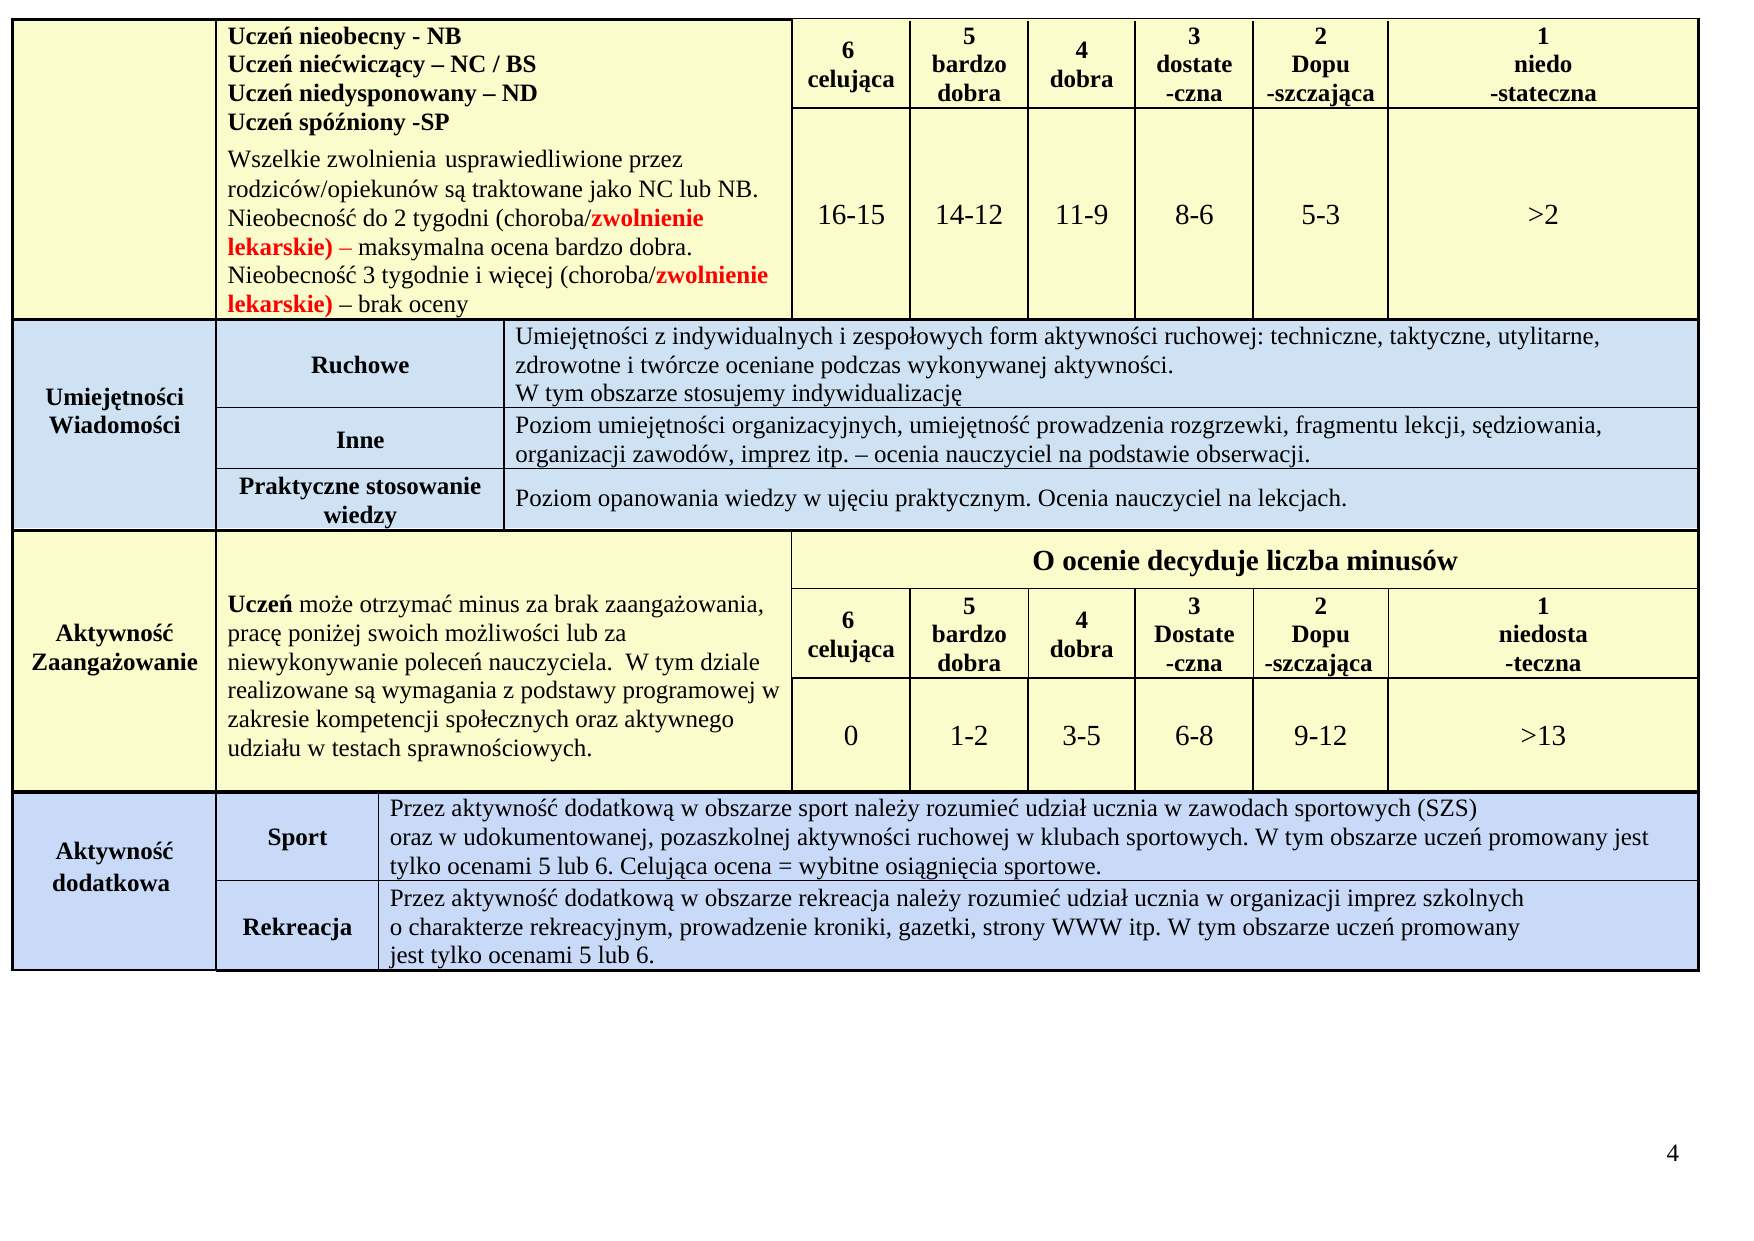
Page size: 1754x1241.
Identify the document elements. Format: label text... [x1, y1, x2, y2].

table_cell 11-9 [1029, 109, 1134, 318]
table_cell 0 [793, 679, 909, 790]
table_cell 6 celująca [792, 589, 909, 677]
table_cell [217, 21, 791, 318]
table_cell Przez aktywność dodatkową w obszarze sport należy rozumieć udział ucznia w zawodach sportowych (SZS) oraz w udokumentowanej, pozaszkolnej aktywności ruchowej w klubach sportowych. W tym obszarze uczeń promowany jest tylko ocenami 5 lub 6. Celująca ocena = wybitne osiągnięcia sportowe. [379, 794, 1697, 880]
table_cell Inne [217, 408, 503, 468]
table_cell 4 dobra [1029, 589, 1134, 677]
table_cell Poziom umiejętności organizacyjnych, umiejętność prowadzenia rozgrzewki, fragmentu lekcji, sędziowania, organizacji zawodów, imprez itp. – ocenia nauczyciel na podstawie obserwacji. [505, 408, 1697, 468]
table_cell Praktyczne stosowanie wiedzy [217, 469, 503, 528]
table_cell Umiejętności z indywidualnych i zespołowych form aktywności ruchowej: techniczne, taktyczne, utylitarne, zdrowotne i twórcze oceniane podczas wykonywanej aktywności. W tym obszarze stosujemy indywidualizację [505, 321, 1697, 407]
table_cell >2 [1389, 109, 1697, 318]
table_cell >13 [1389, 679, 1697, 790]
table_cell Sport [217, 794, 378, 880]
table_cell 8-6 [1136, 109, 1252, 318]
table_cell 1 niedosta -teczna [1389, 589, 1697, 677]
table_cell 2 Dopu -szczająca [1253, 19, 1388, 107]
table_cell 3 dostate -czna [1135, 19, 1253, 107]
table_cell Poziom opanowania wiedzy w ujęciu praktycznym. Ocenia nauczyciel na lekcjach. [505, 469, 1697, 528]
table_cell 14-12 [911, 109, 1027, 318]
table_cell 1-2 [911, 679, 1027, 790]
table_cell 2 Dopu -szczająca [1254, 589, 1388, 677]
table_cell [14, 21, 215, 318]
table_cell 5 bardzo dobra [911, 589, 1028, 677]
table_cell Aktywność dodatkowa [14, 794, 215, 969]
table_cell 6-8 [1136, 679, 1252, 790]
table_cell 16-15 [793, 109, 909, 318]
table_cell 1 niedo -stateczna [1388, 19, 1697, 107]
table_cell 6 celująca [793, 19, 910, 107]
table_cell 5-3 [1254, 109, 1387, 318]
table_cell Uczeń może otrzymać minus za brak zaangażowania, pracę poniżej swoich możliwości lub za niewykonywanie poleceń nauczyciela. W tym dziale realizowane są wymagania z podstawy programowej w zakresie kompetencji społecznych oraz aktywnego udziału w testach sprawnościowych. [217, 532, 791, 790]
table_cell 9-12 [1254, 679, 1387, 790]
table_cell Aktywność Zaangażowanie [14, 532, 215, 790]
table_cell Umiejętności Wiadomości [14, 321, 215, 528]
table_cell 3 Dostate -czna [1136, 589, 1253, 677]
table_cell Przez aktywność dodatkową w obszarze rekreacja należy rozumieć udział ucznia w organizacji imprez szkolnych o charakterze rekreacyjnym, prowadzenie kroniki, gazetki, strony WWW itp. W tym obszarze uczeń promowany jest tylko ocenami 5 lub 6. [379, 881, 1697, 969]
table_cell 3-5 [1029, 679, 1134, 790]
table_cell 4 dobra [1028, 19, 1135, 107]
table_cell Rekreacja [217, 881, 378, 969]
table_cell 5 bardzo dobra [910, 19, 1028, 107]
table_cell O ocenie decyduje liczba minusów [792, 532, 1697, 588]
table_cell Ruchowe [217, 321, 503, 407]
